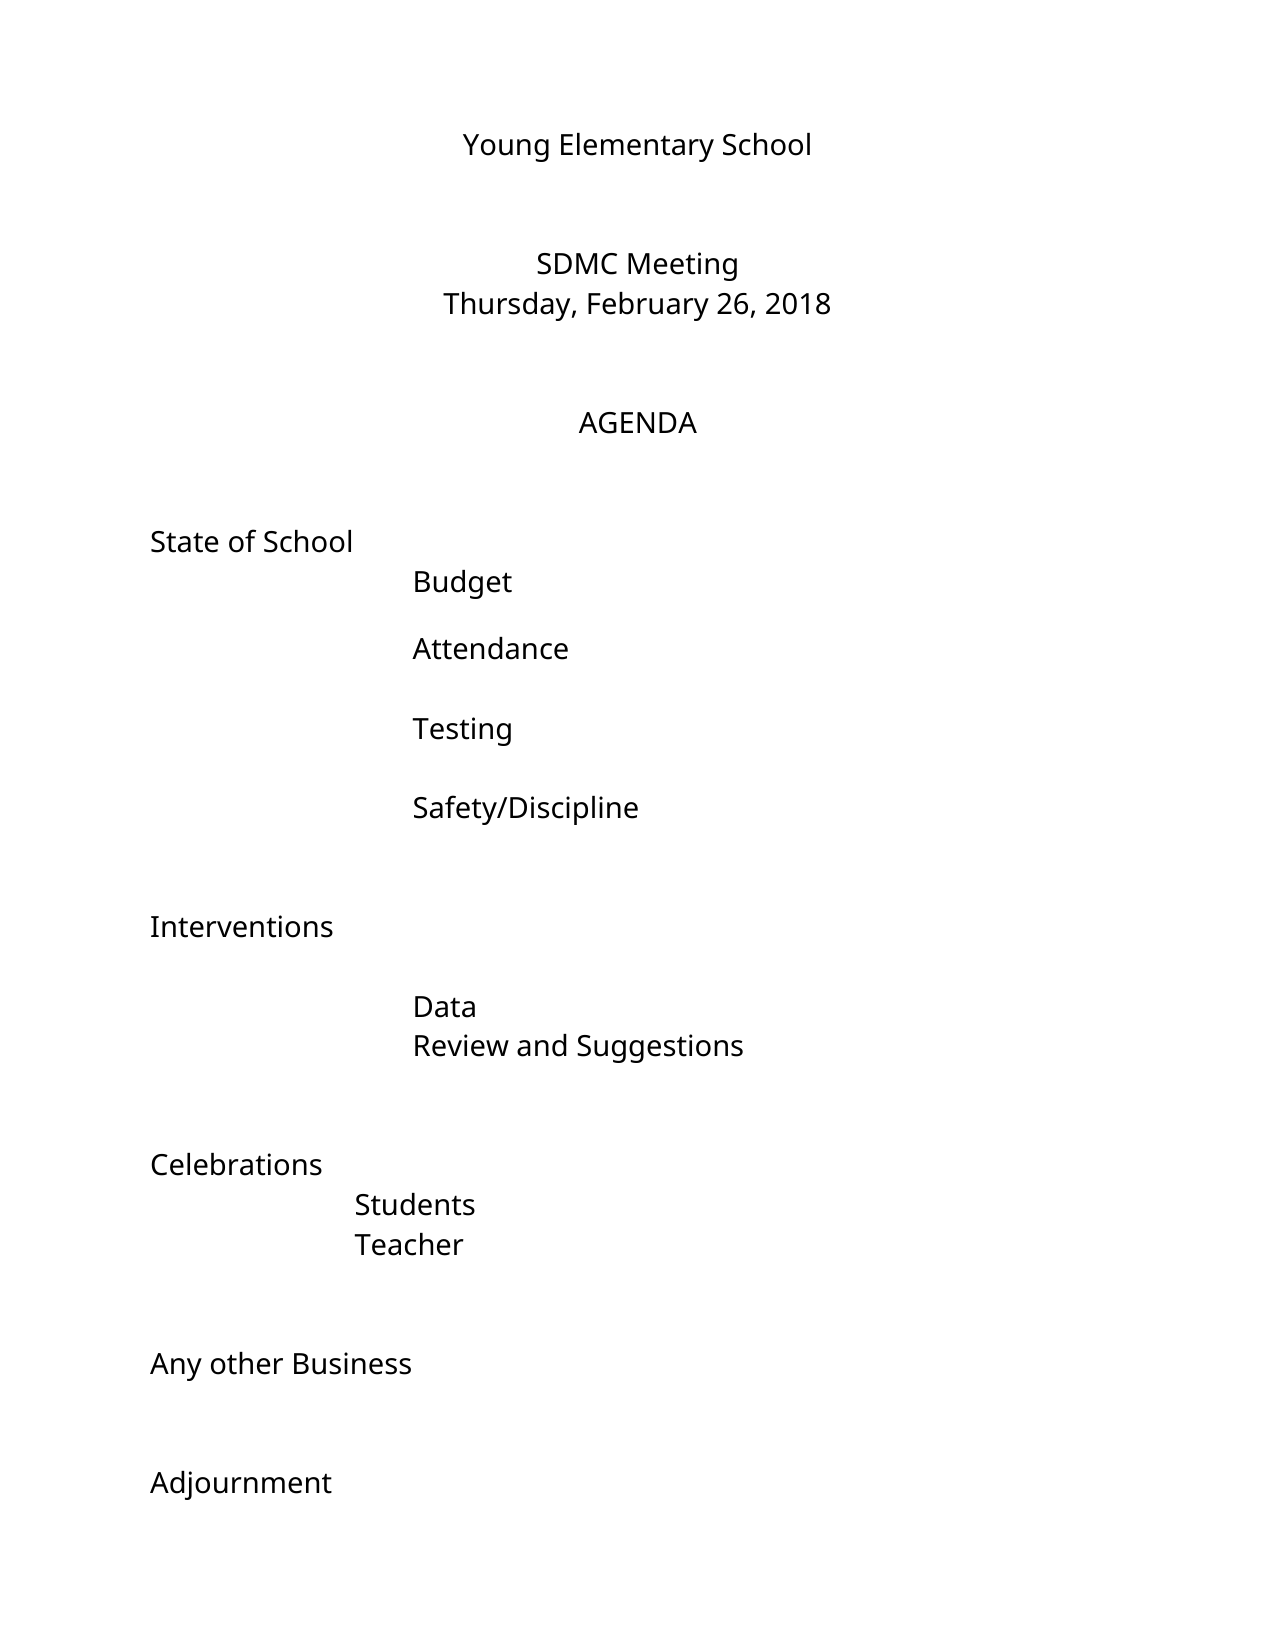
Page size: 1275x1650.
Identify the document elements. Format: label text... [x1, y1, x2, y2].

text Any other Business [150, 1343, 1125, 1383]
text AGENDA [150, 402, 1125, 442]
text Students [150, 1184, 1125, 1224]
text Safety/Discipline [412, 787, 1125, 827]
text Adjournment [150, 1462, 1125, 1502]
text Interventions [150, 906, 1125, 946]
text Attendance [412, 629, 1125, 668]
text Young Elementary School [150, 124, 1125, 164]
text Testing [412, 708, 1125, 748]
text Thursday, February 26, 2018 [150, 283, 1125, 323]
text Celebrations [150, 1144, 1125, 1184]
text Teacher [150, 1224, 1125, 1264]
text Review and Suggestions [412, 1026, 1125, 1065]
text Data [412, 986, 1125, 1026]
text State of School [150, 521, 1125, 561]
text SDMC Meeting [150, 243, 1125, 283]
text Budget [412, 561, 1125, 601]
